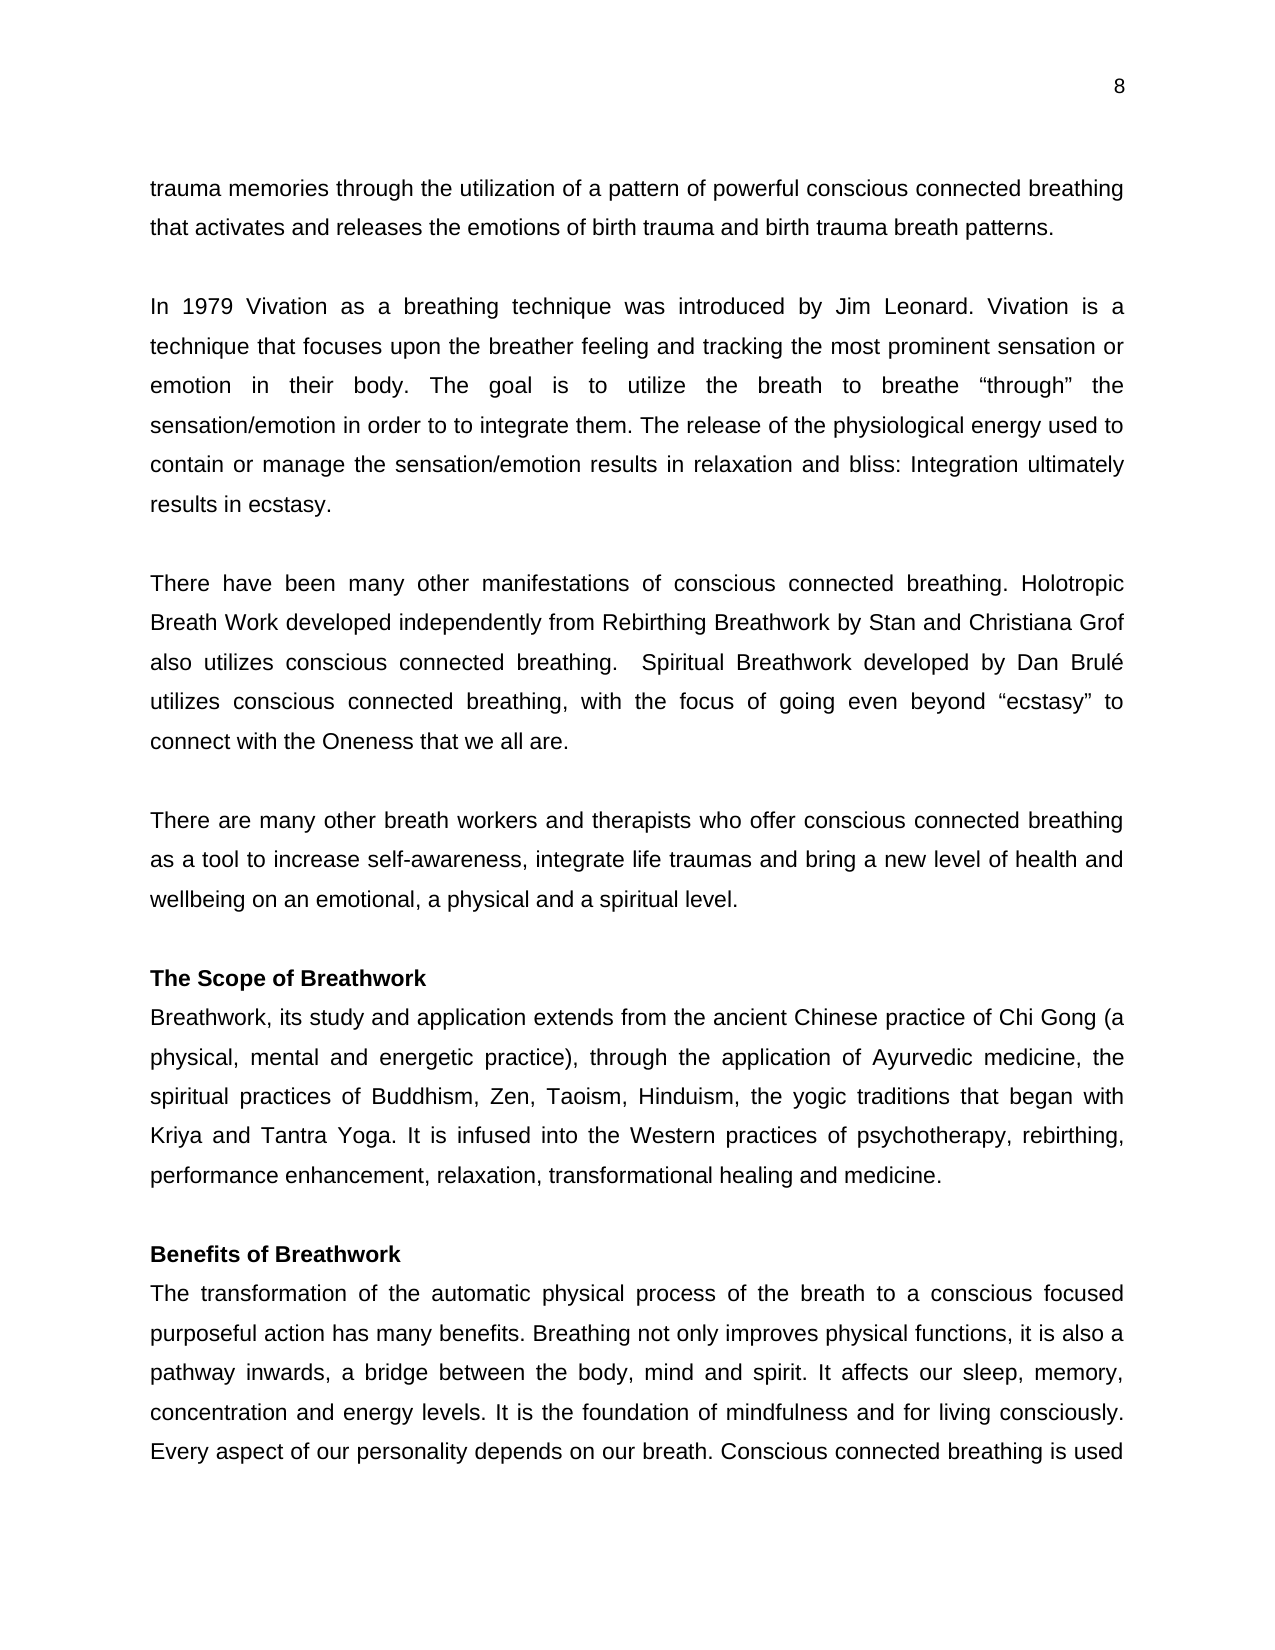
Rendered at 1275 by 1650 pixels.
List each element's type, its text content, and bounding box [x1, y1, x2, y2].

text There have been many other manifestations of conscious connected breathing. Holotropic Breath Work developed independently from Rebirthing Breathwork by Stan and Christiana Grof also utilizes conscious connected breathing. Spiritual Breathwork developed by Dan Brulé utilizes conscious connected breathing, with the focus of going even beyond “ecstasy” to connect with the Oneness that we all are. [150, 570, 1125, 754]
text Breathwork, its study and application extends from the ancient Chinese practice of Chi Gong (a physical, mental and energetic practice), through the application of Ayurvedic medicine, the spiritual practices of Buddhism, Zen, Taoism, Hinduism, the yogic traditions that began with Kriya and Tantra Yoga. It is infused into the Western practices of psychotherapy, rebirthing, performance enhancement, relaxation, transformational healing and medicine. [150, 1004, 1125, 1188]
text The Scope of Breathwork [150, 964, 1125, 991]
text Benefits of Breathwork [150, 1241, 1125, 1267]
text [150, 175, 1125, 241]
text There are many other breath workers and therapists who offer conscious connected breathing as a tool to increase self-awareness, integrate life traumas and bring a new level of health and wellbeing on an emotional, a physical and a spiritual level. [150, 807, 1125, 912]
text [150, 1280, 1125, 1464]
text In 1979 Vivation as a breathing technique was introduced by Jim Leonard. Vivation is a technique that focuses upon the breather feeling and tracking the most prominent sensation or emotion in their body. The goal is to utilize the breath to breathe “through” the sensation/emotion in order to to integrate them. The release of the physiological energy used to contain or manage the sensation/emotion results in relaxation and bliss: Integration ultimately results in ecstasy. [150, 293, 1125, 517]
